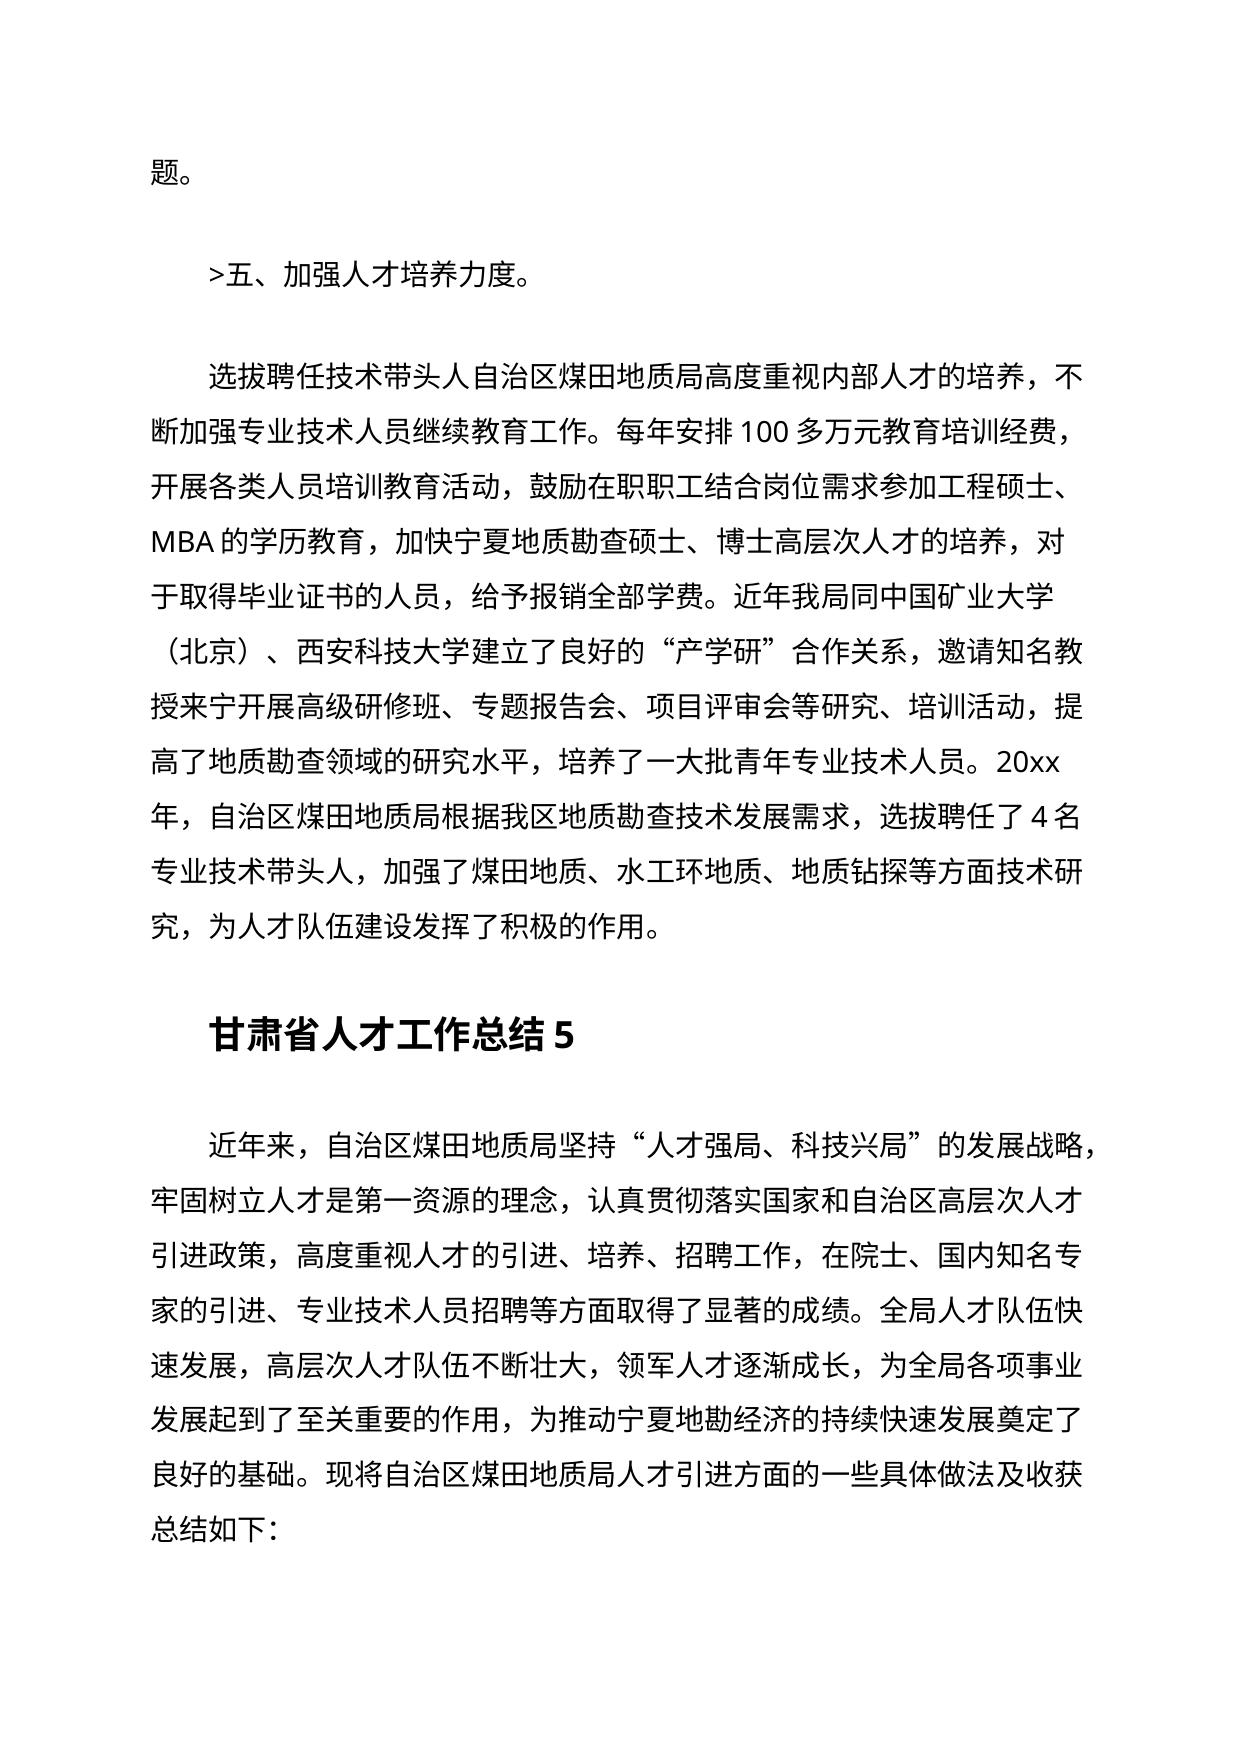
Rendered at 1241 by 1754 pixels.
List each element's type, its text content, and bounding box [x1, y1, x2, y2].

text >五、加强人才培养力度。 [150, 252, 1090, 294]
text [150, 150, 1090, 192]
text 近年来，自治区煤田地质局坚持“人才强局、科技兴局”的发展战略，牢固树立人才是第一资源的理念，认真贯彻落实国家和自治区高层次人才引进政策，高度重视人才的引进、培养、招聘工作，在院士、国内知名专家的引进、专业技术人员招聘等方面取得了显著的成绩。全局人才队伍快速发展，高层次人才队伍不断壮大，领军人才逐渐成长，为全局各项事业发展起到了至关重要的作用，为推动宁夏地勘经济的持续快速发展奠定了良好的基础。现将自治区煤田地质局人才引进方面的一些具体做法及收获总结如下： [150, 1122, 1090, 1549]
text 甘肃省人才工作总结5 [150, 1005, 1090, 1059]
text 选拔聘任技术带头人自治区煤田地质局高度重视内部人才的培养，不断加强专业技术人员继续教育工作。每年安排100多万元教育培训经费，开展各类人员培训教育活动，鼓励在职职工结合岗位需求参加工程硕士、MBA的学历教育，加快宁夏地质勘查硕士、博士高层次人才的培养，对于取得毕业证书的人员，给予报销全部学费。近年我局同中国矿业大学（北京）、西安科技大学建立了良好的“产学研”合作关系，邀请知名教授来宁开展高级研修班、专题报告会、项目评审会等研究、培训活动，提高了地质勘查领域的研究水平，培养了一大批青年专业技术人员。20xx年，自治区煤田地质局根据我区地质勘查技术发展需求，选拔聘任了4名专业技术带头人，加强了煤田地质、水工环地质、地质钻探等方面技术研究，为人才队伍建设发挥了积极的作用。 [150, 354, 1090, 945]
